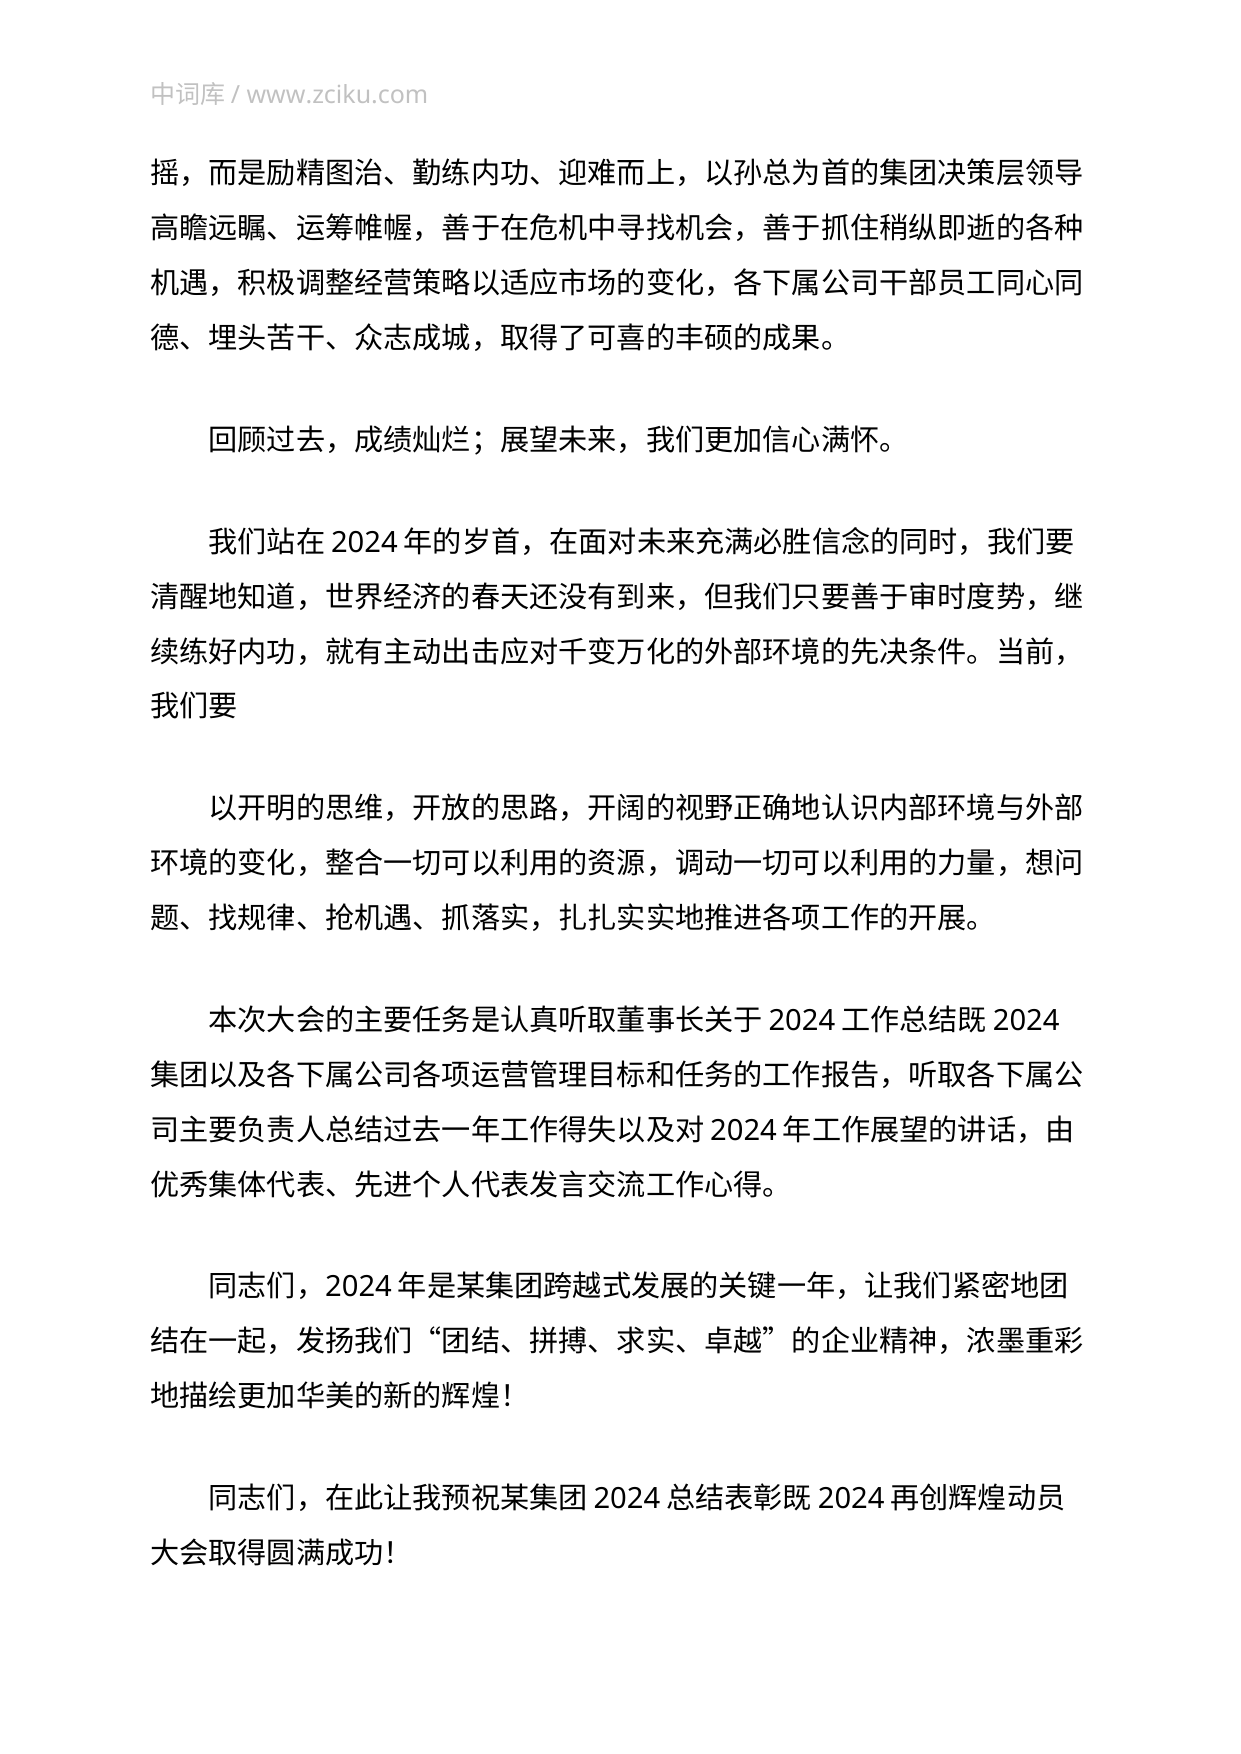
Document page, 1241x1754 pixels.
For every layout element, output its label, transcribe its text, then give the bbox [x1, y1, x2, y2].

text 本次大会的主要任务是认真听取董事长关于2024工作总结既2024集团以及各下属公司各项运营管理目标和任务的工作报告，听取各下属公司主要负责人总结过去一年工作得失以及对2024年工作展望的讲话，由优秀集体代表、先进个人代表发言交流工作心得。 [150, 996, 1090, 1203]
text 以开明的思维，开放的思路，开阔的视野正确地认识内部环境与外部环境的变化，整合一切可以利用的资源，调动一切可以利用的力量，想问题、找规律、抢机遇、抓落实，扎扎实实地推进各项工作的开展。 [150, 785, 1090, 937]
text 同志们，在此让我预祝某集团2024总结表彰既2024再创辉煌动员大会取得圆满成功！ [150, 1475, 1090, 1572]
text 同志们，2024年是某集团跨越式发展的关键一年，让我们紧密地团结在一起，发扬我们“团结、拼搏、求实、卓越”的企业精神，浓墨重彩地描绘更加华美的新的辉煌！ [150, 1263, 1090, 1415]
text 我们站在2024年的岁首，在面对未来充满必胜信念的同时，我们要清醒地知道，世界经济的春天还没有到来，但我们只要善于审时度势，继续练好内功，就有主动出击应对千变万化的外部环境的先决条件。当前，我们要 [150, 518, 1090, 725]
text 回顾过去，成绩灿烂；展望未来，我们更加信心满怀。 [150, 416, 1090, 459]
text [150, 150, 1090, 357]
